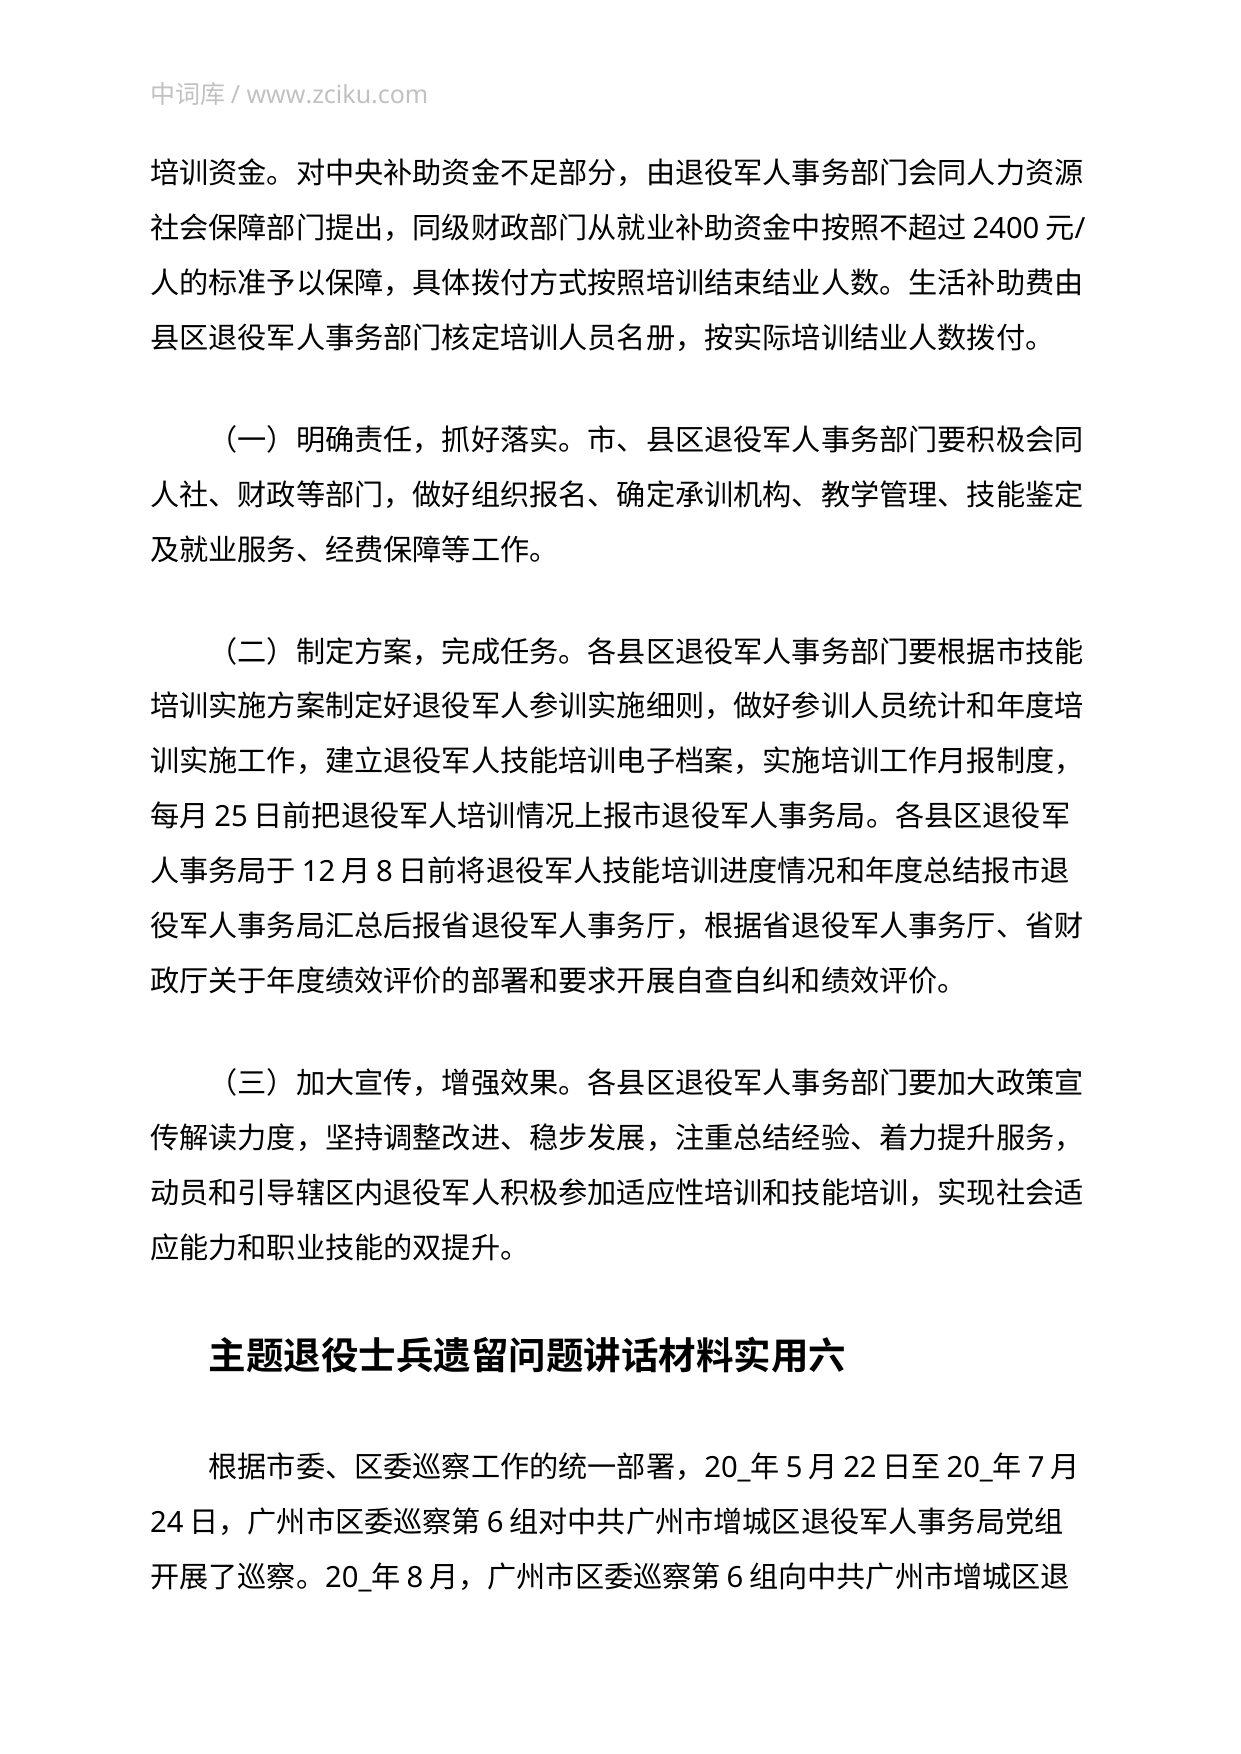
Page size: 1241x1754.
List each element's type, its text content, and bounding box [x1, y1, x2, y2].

text （二）制定方案，完成任务。各县区退役军人事务部门要根据市技能培训实施方案制定好退役军人参训实施细则，做好参训人员统计和年度培训实施工作，建立退役军人技能培训电子档案，实施培训工作月报制度，每月25日前把退役军人培训情况上报市退役军人事务局。各县区退役军人事务局于12月8日前将退役军人技能培训进度情况和年度总结报市退役军人事务局汇总后报省退役军人事务厅，根据省退役军人事务厅、省财政厅关于年度绩效评价的部署和要求开展自查自纠和绩效评价。 [150, 628, 1090, 1000]
text 主题退役士兵遗留问题讲话材料实用六 [150, 1326, 1090, 1380]
text （三）加大宣传，增强效果。各县区退役军人事务部门要加大政策宣传解读力度，坚持调整改进、稳步发展，注重总结经验、着力提升服务，动员和引导辖区内退役军人积极参加适应性培训和技能培训，实现社会适应能力和职业技能的双提升。 [150, 1059, 1090, 1266]
text （一）明确责任，抓好落实。市、县区退役军人事务部门要积极会同人社、财政等部门，做好组织报名、确定承训机构、教学管理、技能鉴定及就业服务、经费保障等工作。 [150, 417, 1090, 569]
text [150, 1443, 1090, 1596]
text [150, 150, 1090, 357]
